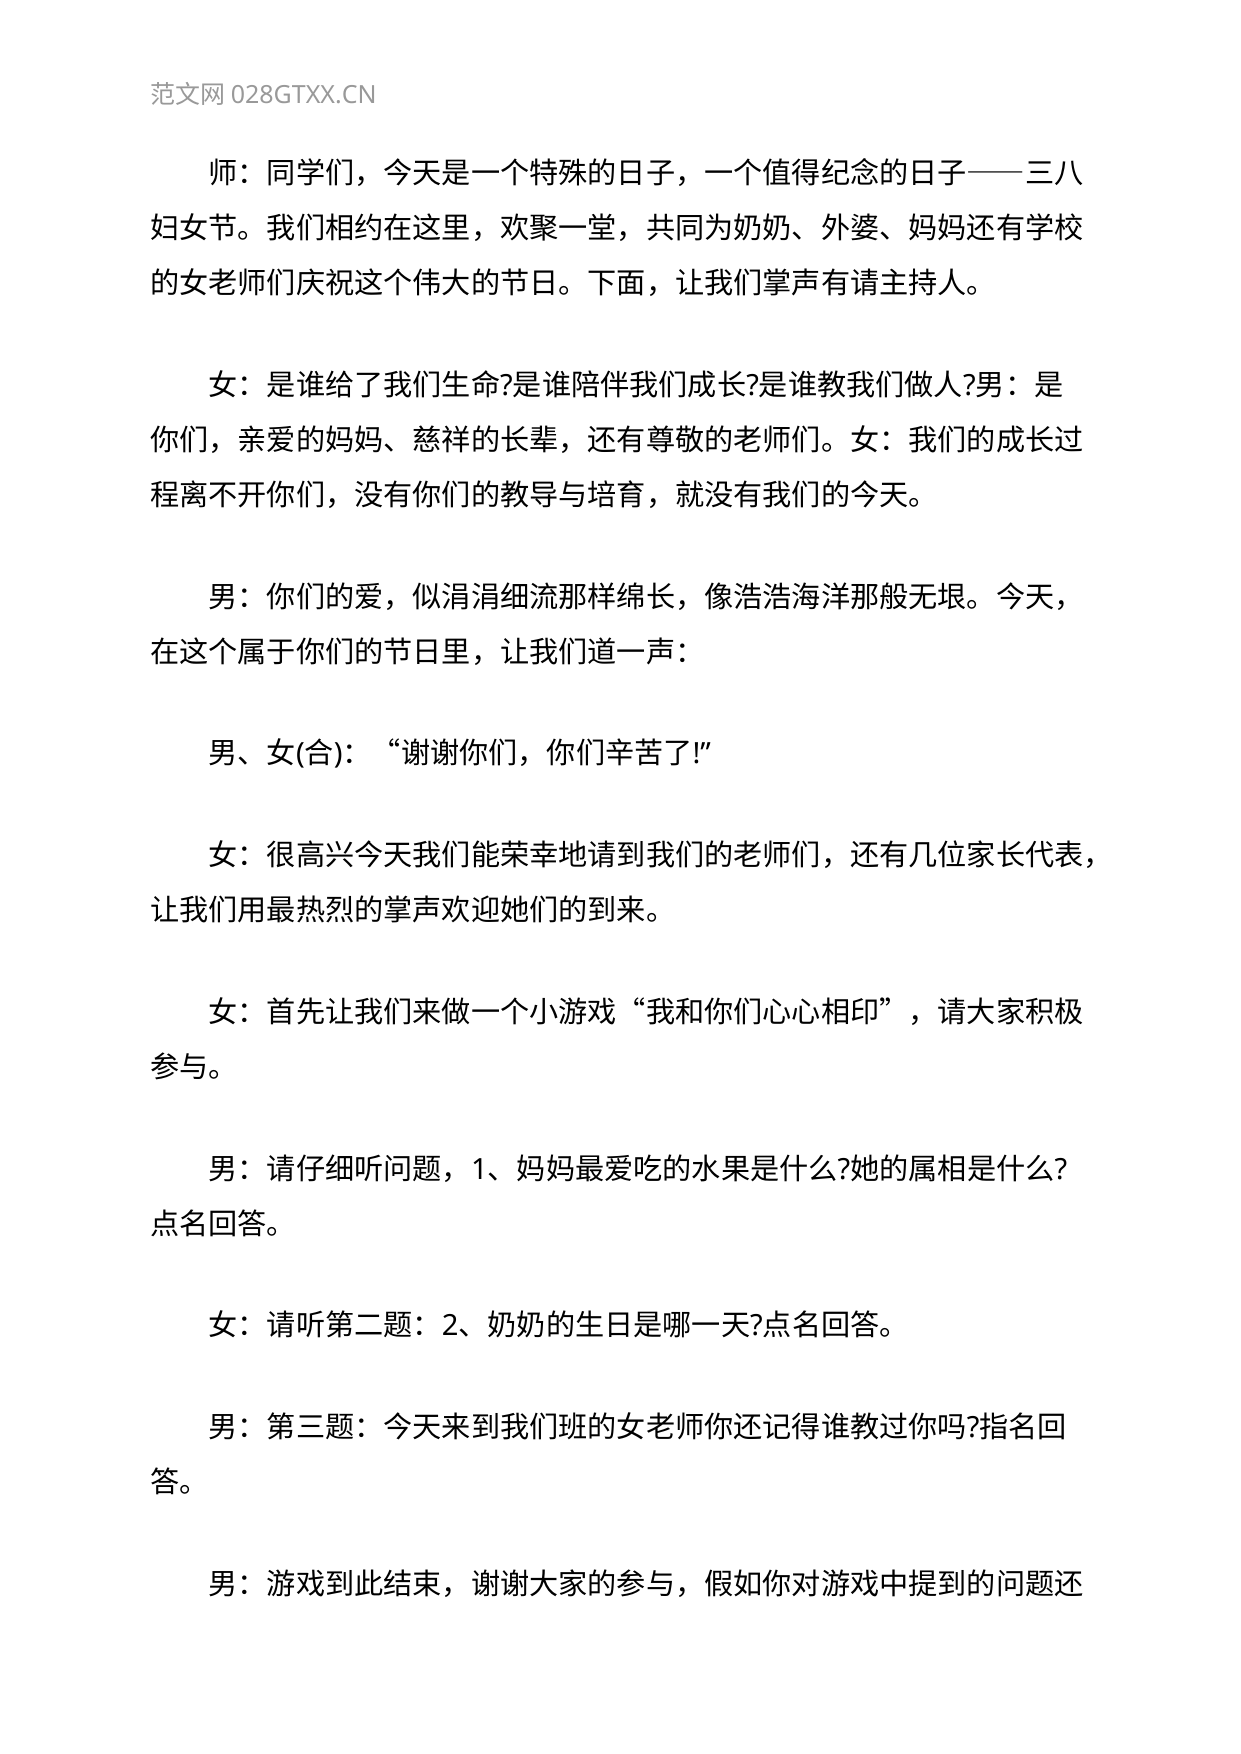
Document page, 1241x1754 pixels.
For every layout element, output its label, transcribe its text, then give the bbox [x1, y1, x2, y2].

text 女：首先让我们来做一个小游戏“我和你们心心相印”，请大家积极参与。 [150, 988, 1090, 1086]
text 男、女(合)：“谢谢你们，你们辛苦了!” [150, 730, 1090, 772]
text 男：你们的爱，似涓涓细流那样绵长，像浩浩海洋那般无垠。今天，在这个属于你们的节日里，让我们道一声： [150, 573, 1090, 670]
text 女：请听第二题：2、奶奶的生日是哪一天?点名回答。 [150, 1302, 1090, 1344]
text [150, 1561, 1090, 1603]
text 男：第三题：今天来到我们班的女老师你还记得谁教过你吗?指名回答。 [150, 1404, 1090, 1501]
text 女：很高兴今天我们能荣幸地请到我们的老师们，还有几位家长代表，让我们用最热烈的掌声欢迎她们的到来。 [150, 832, 1090, 929]
text 师：同学们，今天是一个特殊的日子，一个值得纪念的日子——三八妇女节。我们相约在这里，欢聚一堂，共同为奶奶、外婆、妈妈还有学校的女老师们庆祝这个伟大的节日。下面，让我们掌声有请主持人。 [150, 150, 1090, 302]
text 女：是谁给了我们生命?是谁陪伴我们成长?是谁教我们做人?男：是你们，亲爱的妈妈、慈祥的长辈，还有尊敬的老师们。女：我们的成长过程离不开你们，没有你们的教导与培育，就没有我们的今天。 [150, 362, 1090, 514]
text 男：请仔细听问题，1、妈妈最爱吃的水果是什么?她的属相是什么?点名回答。 [150, 1145, 1090, 1242]
